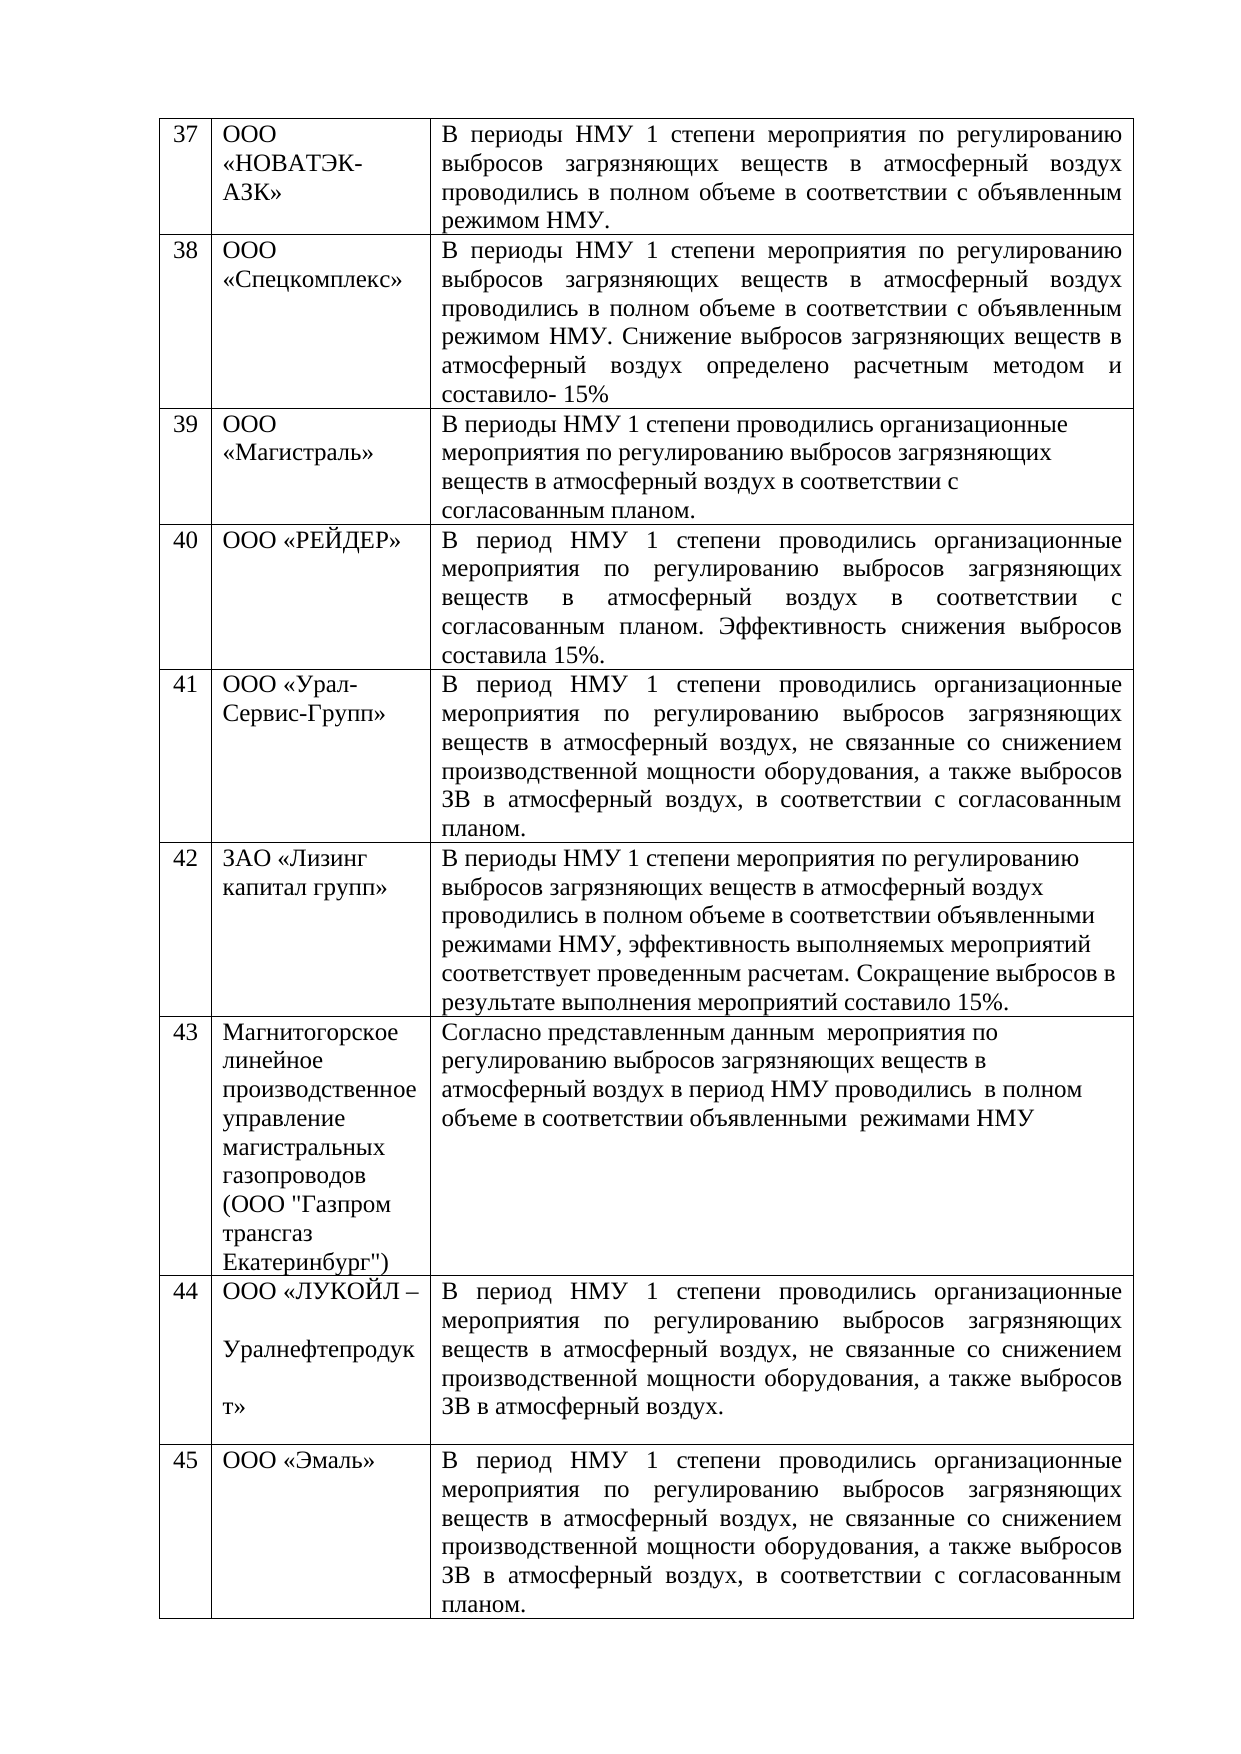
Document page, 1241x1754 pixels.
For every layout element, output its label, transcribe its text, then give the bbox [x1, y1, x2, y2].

table_cell В период НМУ 1 степени проводились организационные мероприятия по регулированию выбросов загрязняющих веществ в атмосферный воздух, не связанные со снижением производственной мощности оборудования, а также выбросов ЗВ в атмосферный воздух. [431, 1276, 1133, 1444]
table_cell 45 [160, 1445, 211, 1618]
table_cell В периоды НМУ 1 степени мероприятия по регулированию выбросов загрязняющих веществ в атмосферный воздух проводились в полном объеме в соответствии объявленными режимами НМУ, эффективность выполняемых мероприятий соответствует проведенным расчетам. Сокращение выбросов в результате выполнения мероприятий составило 15%. [431, 843, 1133, 1016]
table_cell В период НМУ 1 степени проводились организационные мероприятия по регулированию выбросов загрязняющих веществ в атмосферный воздух в соответствии с согласованным планом. Эффективность снижения выбросов составила 15%. [431, 525, 1133, 668]
table_cell 37 [160, 119, 211, 234]
table_cell В периоды НМУ 1 степени мероприятия по регулированию выбросов загрязняющих веществ в атмосферный воздух проводились в полном объеме в соответствии с объявленным режимом НМУ. Снижение выбросов загрязняющих веществ в атмосферный воздух определено расчетным методом и составило- 15% [431, 235, 1133, 408]
table_cell 41 [160, 670, 211, 842]
table_cell ООО «Эмаль» [212, 1445, 430, 1618]
table_cell В периоды НМУ 1 степени проводились организационные мероприятия по регулированию выбросов загрязняющих веществ в атмосферный воздух в соответствии с согласованным планом. [431, 409, 1133, 524]
table_cell 40 [160, 525, 211, 668]
table_cell 38 [160, 235, 211, 408]
table_cell 39 [160, 409, 211, 524]
table_cell В периоды НМУ 1 степени мероприятия по регулированию выбросов загрязняющих веществ в атмосферный воздух проводились в полном объеме в соответствии с объявленным режимом НМУ. [431, 119, 1133, 234]
table_cell ООО «Спецкомплекс» [212, 235, 430, 408]
table_cell ООО «Магистраль» [212, 409, 430, 524]
table_cell 42 [160, 843, 211, 1016]
table_cell 43 [160, 1017, 211, 1275]
table_cell ЗАО «Лизинг капитал групп» [212, 843, 430, 1016]
table_cell В период НМУ 1 степени проводились организационные мероприятия по регулированию выбросов загрязняющих веществ в атмосферный воздух, не связанные со снижением производственной мощности оборудования, а также выбросов ЗВ в атмосферный воздух, в соответствии с согласованным планом. [431, 670, 1133, 842]
table_cell В период НМУ 1 степени проводились организационные мероприятия по регулированию выбросов загрязняющих веществ в атмосферный воздух, не связанные со снижением производственной мощности оборудования, а также выбросов ЗВ в атмосферный воздух, в соответствии с согласованным планом. [431, 1445, 1133, 1618]
table_cell Согласно представленным данным мероприятия по регулированию выбросов загрязняющих веществ в атмосферный воздух в период НМУ проводились в полном объеме в соответствии объявленными режимами НМУ [431, 1017, 1133, 1275]
table_cell ООО «ЛУКОЙЛ – Уралнефтепродукт» [212, 1276, 430, 1444]
table_cell Магнитогорское линейное производственное управление магистральных газопроводов (ООО "Газпром трансгаз Екатеринбург") [212, 1017, 430, 1275]
table_cell ООО «РЕЙДЕР» [212, 525, 430, 668]
table_cell ООО «Урал-Сервис-Групп» [212, 670, 430, 842]
table_cell 44 [160, 1276, 211, 1444]
table_cell ООО «НОВАТЭК-АЗК» [212, 119, 430, 234]
